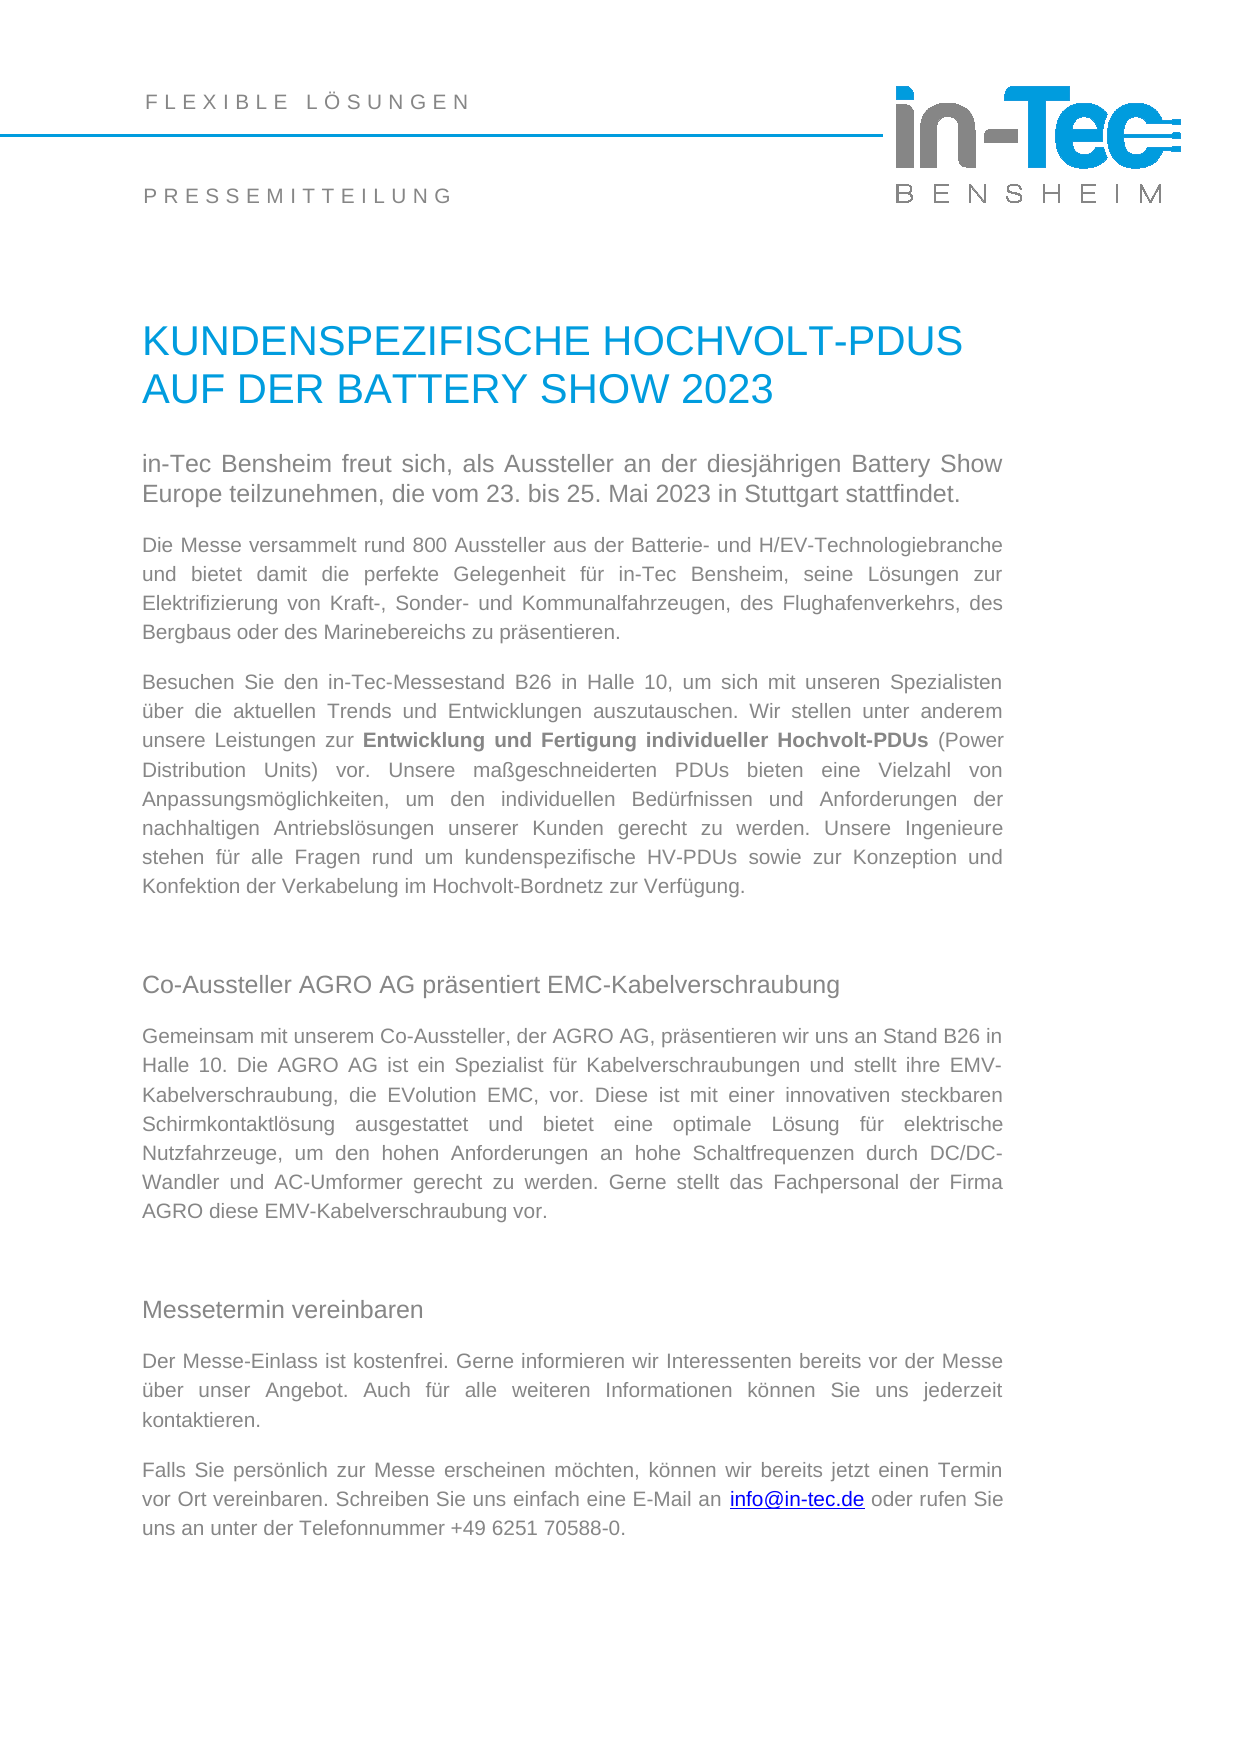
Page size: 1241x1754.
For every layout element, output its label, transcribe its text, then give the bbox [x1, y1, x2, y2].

text Falls Sie persönlich zur Messe erscheinen möchten, können wir bereits jetzt einen Termin vor Ort vereinbaren. Schreiben Sie uns einfach eine E-Mail an info@in-tec.de oder rufen Sie uns an unter der Telefonnummer +49 6251 70588-0. [142, 1454, 1004, 1541]
text Besuchen Sie den in-Tec-Messestand B26 in Halle 10, um sich mit unseren Spezialisten über die aktuellen Trends und Entwicklungen auszutauschen. Wir stellen unter anderem unsere Leistungen zur Entwicklung und Fertigung individueller Hochvolt-PDUs (Power Distribution Units) vor. Unsere maßgeschneiderten PDUs bieten eine Vielzahl von Anpassungsmöglichkeiten, um den individuellen Bedürfnissen und Anforderungen der nachhaltigen Antriebslösungen unserer Kunden gerecht zu werden. Unsere Ingenieure stehen für alle Fragen rund um kundenspezifische HV-PDUs sowie zur Konzeption und Konfektion der Verkabelung im Hochvolt-Bordnetz zur Verfügung. [142, 666, 1004, 899]
title Kundenspezifische Hochvolt-PDUs auf der Battery Show 2023 [142, 316, 1004, 412]
text Co-Aussteller AGRO AG präsentiert EMC-Kabelverschraubung [142, 970, 1004, 999]
text Messetermin vereinbaren [142, 1295, 1004, 1324]
text in-Tec Bensheim freut sich, als Aussteller an der diesjährigen Battery Show Europe teilzunehmen, die vom 23. bis 25. Mai 2023 in Stuttgart stattfindet. [142, 449, 1004, 508]
text Der Messe-Einlass ist kostenfrei. Gerne informieren wir Interessenten bereits vor der Messe über unser Angebot. Auch für alle weiteren Informationen können Sie uns jederzeit kontaktieren. [142, 1345, 1004, 1433]
text Gemeinsam mit unserem Co-Aussteller, der AGRO AG, präsentieren wir uns an Stand B26 in Halle 10. Die AGRO AG ist ein Spezialist für Kabelverschraubungen und stellt ihre EMV-Kabelverschraubung, die EVolution EMC, vor. Diese ist mit einer innovativen steckbaren Schirmkontaktlösung ausgestattet und bietet eine optimale Lösung für elektrische Nutzfahrzeuge, um den hohen Anforderungen an hohe Schaltfrequenzen durch DC/DC-Wandler und AC-Umformer gerecht zu werden. Gerne stellt das Fachpersonal der Firma AGRO diese EMV-Kabelverschraubung vor. [142, 1020, 1004, 1224]
text Die Messe versammelt rund 800 Aussteller aus der Batterie- und H/EV-Technologiebranche und bietet damit die perfekte Gelegenheit für in-Tec Bensheim, seine Lösungen zur Elektrifizierung von Kraft-, Sonder- und Kommunalfahrzeugen, des Flughafenverkehrs, des Bergbaus oder des Marinebereichs zu präsentieren. [142, 529, 1004, 645]
